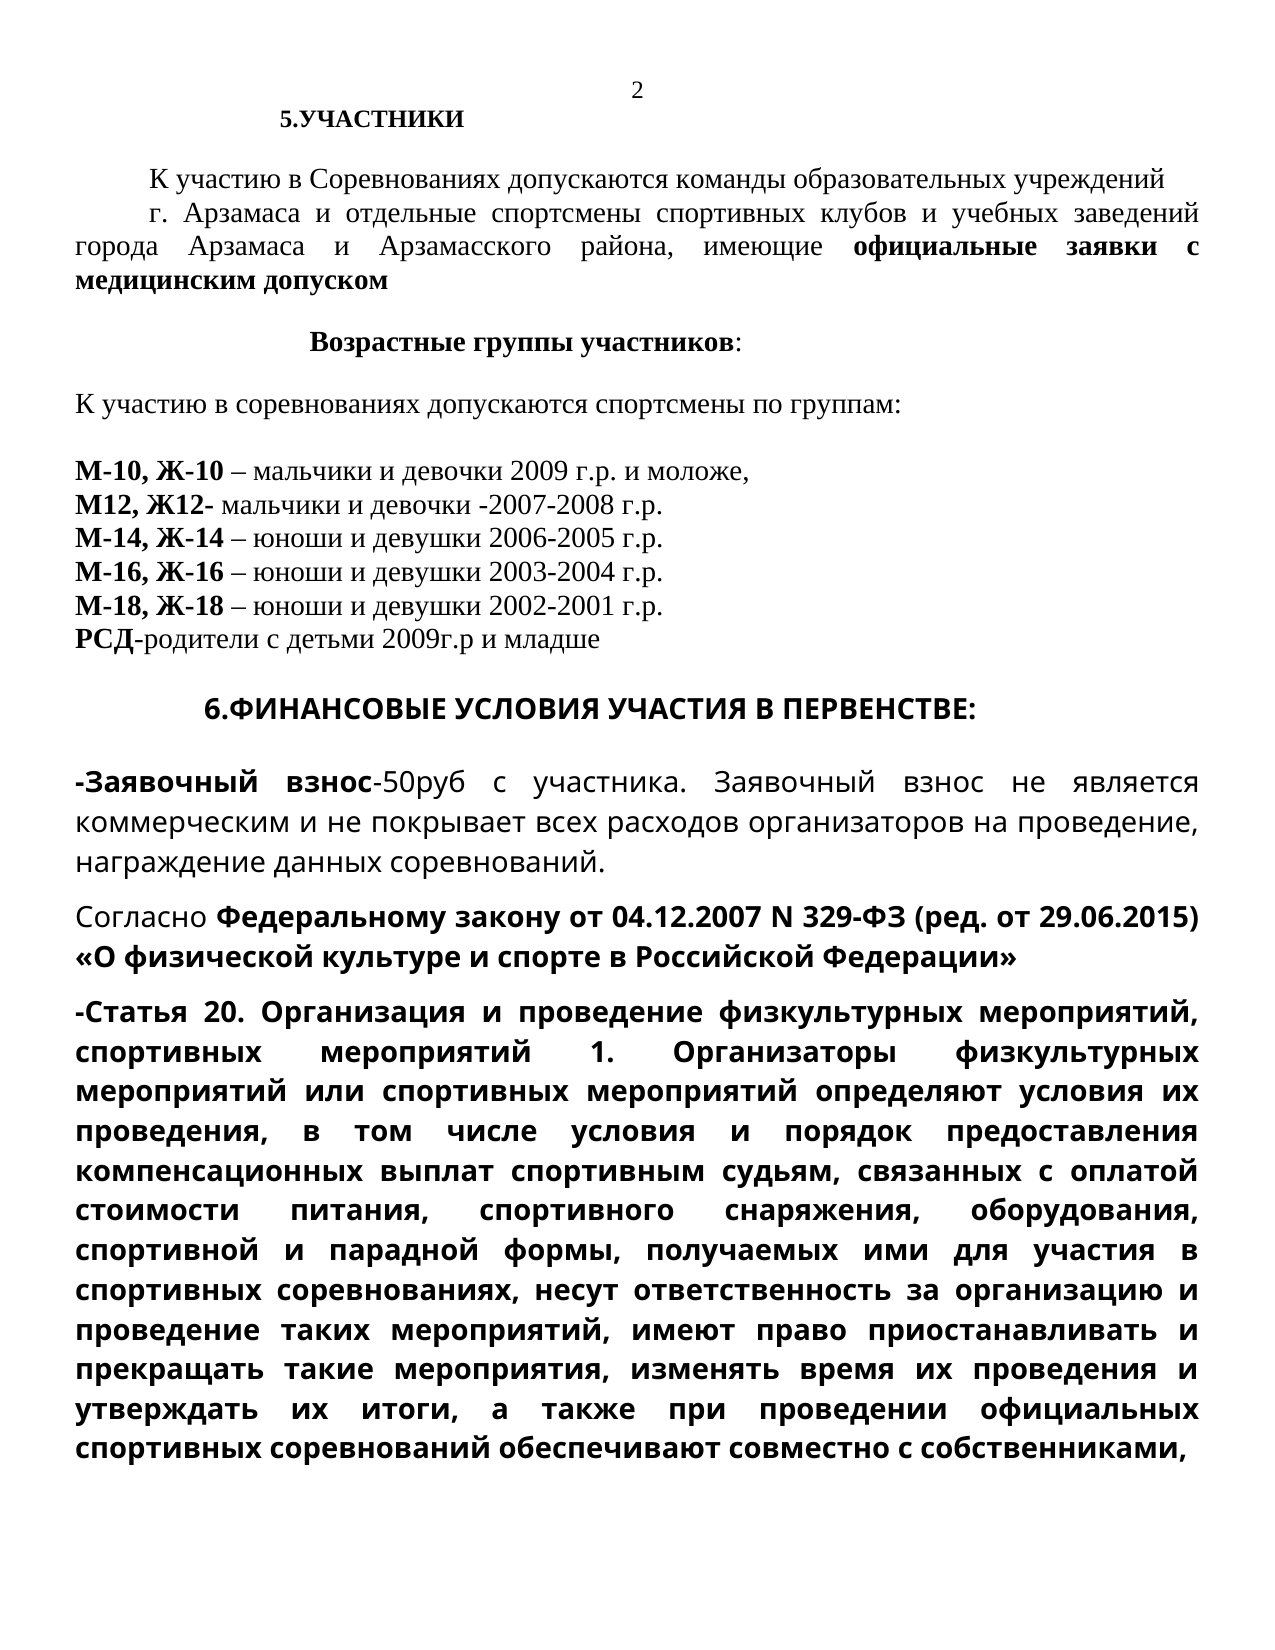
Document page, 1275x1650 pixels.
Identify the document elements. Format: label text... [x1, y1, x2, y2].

text Согласно Федеральному закону от 04.12.2007 N 329-ФЗ (ред. от 29.06.2015) «О физической культуре и спорте в Российской Федерации» [75, 896, 1200, 976]
text М-16, Ж-16 – юноши и девушки 2003-2004 г.р. [75, 554, 1200, 588]
text -Заявочный взнос-50руб с участника. Заявочный взнос не является коммерческим и не покрывает всех расходов организаторов на проведение, награждение данных соревнований. [75, 762, 1200, 881]
text РСД-родители с детьми 2009г.р и младше [75, 621, 1200, 655]
text -Статья 20. Организация и проведение физкультурных мероприятий, спортивных мероприятий 1. Организаторы физкультурных мероприятий или спортивных мероприятий определяют условия их проведения, в том числе условия и порядок предоставления компенсационных выплат спортивным судьям, связанных с оплатой стоимости питания, спортивного снаряжения, оборудования, спортивной и парадной формы, получаемых ими для участия в спортивных соревнованиях, несут ответственность за организацию и проведение таких мероприятий, имеют право приостанавливать и прекращать такие мероприятия, изменять время их проведения и утверждать их итоги, а также при проведении официальных спортивных соревнований обеспечивают совместно с собственниками, [75, 991, 1200, 1467]
text г. Арзамаса и отдельные спортсмены спортивных клубов и учебных заведений города Арзамаса и Арзамасского района, имеющие официальные заявки с медицинским допуском [75, 195, 1200, 295]
text М12, Ж12- мальчики и девочки -2007-2008 г.р. [75, 487, 1200, 521]
text М-10, Ж-10 – мальчики и девочки 2009 г.р. и моложе, [75, 453, 1200, 487]
text М-14, Ж-14 – юноши и девушки 2006-2005 г.р. [75, 521, 1200, 554]
text 5.УЧАСТНИКИ [112, 104, 1200, 132]
text Возрастные группы участников: [75, 324, 1200, 358]
text К участию в Соревнованиях допускаются команды образовательных учреждений [75, 161, 1200, 195]
text К участию в соревнованиях допускаются спортсмены по группам: [75, 386, 1200, 420]
text 6.ФИНАНСОВЫЕ УСЛОВИЯ УЧАСТИЯ В ПЕРВЕНСТВЕ: [75, 688, 1200, 728]
text М-18, Ж-18 – юноши и девушки 2002-2001 г.р. [75, 588, 1200, 621]
